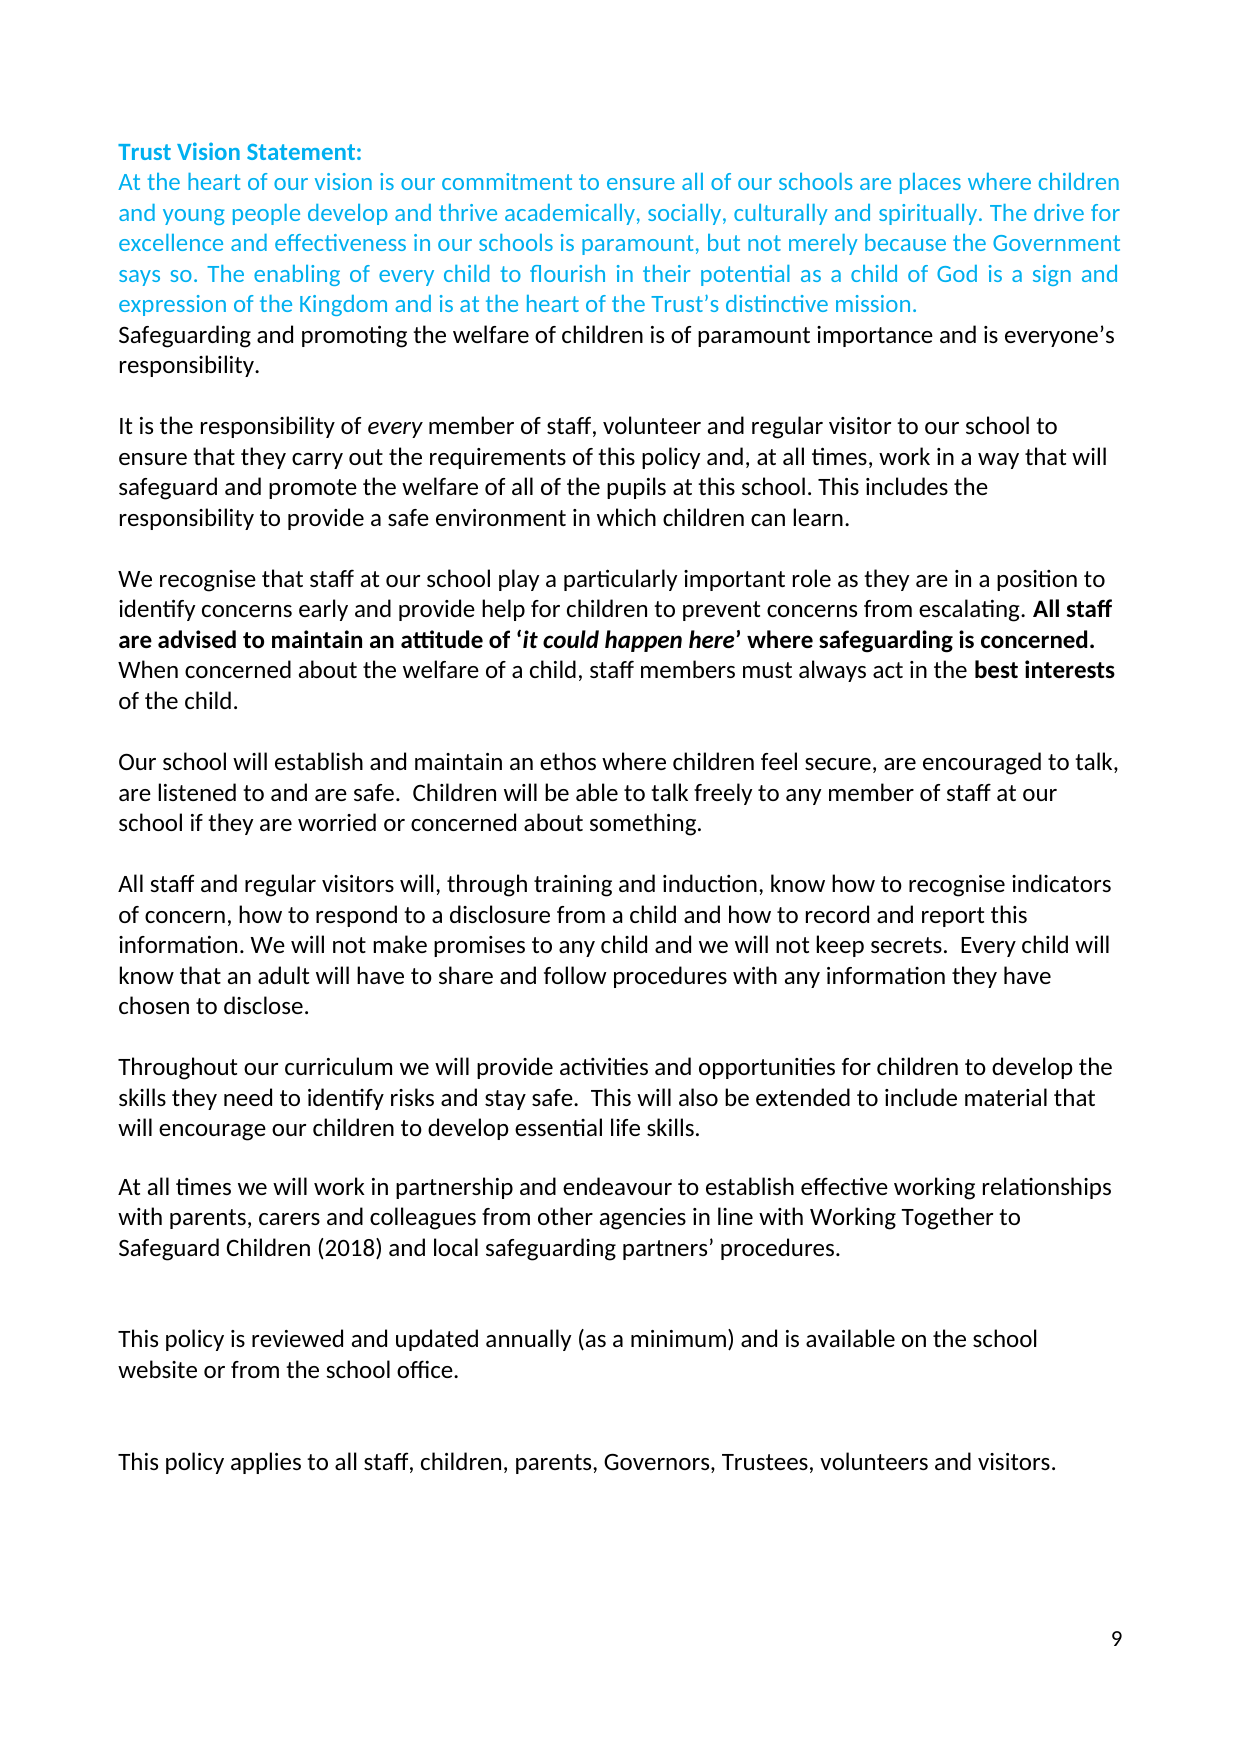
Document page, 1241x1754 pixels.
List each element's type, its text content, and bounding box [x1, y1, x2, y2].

text All staff and regular visitors will, through training and induction, know how to recognise indicators of concern, how to respond to a disclosure from a child and how to record and report this information. We will not make promises to any child and we will not keep secrets. Every child will know that an adult will have to share and follow procedures with any information they have chosen to disclose. [118, 868, 1122, 1021]
text We recognise that staff at our school play a particularly important role as they are in a position to identify concerns early and provide help for children to prevent concerns from escalating. All staff are advised to maintain an attitude of ‘it could happen here’ where safeguarding is concerned. When concerned about the welfare of a child, staff members must always act in the best interests of the child. [118, 563, 1122, 716]
text This policy applies to all staff, children, parents, Governors, Trustees, volunteers and visitors. [118, 1446, 1122, 1476]
text Throughout our curriculum we will provide activities and opportunities for children to develop the skills they need to identify risks and stay safe. This will also be extended to include material that will encourage our children to develop essential life skills. [118, 1051, 1122, 1143]
text Trust Vision Statement: [118, 136, 1122, 166]
text At the heart of our vision is our commitment to ensure all of our schools are places where children and young people develop and thrive academically, socially, culturally and spiritually. The drive for excellence and effectiveness in our schools is paramount, but not merely because the Government says so. The enabling of every child to flourish in their potential as a child of God is a sign and expression of the Kingdom and is at the heart of the Trust’s distinctive mission. [118, 166, 1122, 319]
text At all times we will work in partnership and endeavour to establish effective working relationships with parents, carers and colleagues from other agencies in line with Working Together to Safeguard Children (2018) and local safeguarding partners’ procedures. [118, 1171, 1122, 1263]
text Our school will establish and maintain an ethos where children feel secure, are encouraged to talk, are listened to and are safe. Children will be able to talk freely to any member of staff at our school if they are worried or concerned about something. [118, 746, 1122, 838]
text Safeguarding and promoting the welfare of children is of paramount importance and is everyone’s responsibility. [118, 319, 1122, 380]
text It is the responsibility of every member of staff, volunteer and regular visitor to our school to ensure that they carry out the requirements of this policy and, at all times, work in a way that will safeguard and promote the welfare of all of the pupils at this school. This includes the responsibility to provide a safe environment in which children can learn. [118, 411, 1122, 533]
text This policy is reviewed and updated annually (as a minimum) and is available on the school website or from the school office. [118, 1324, 1122, 1385]
